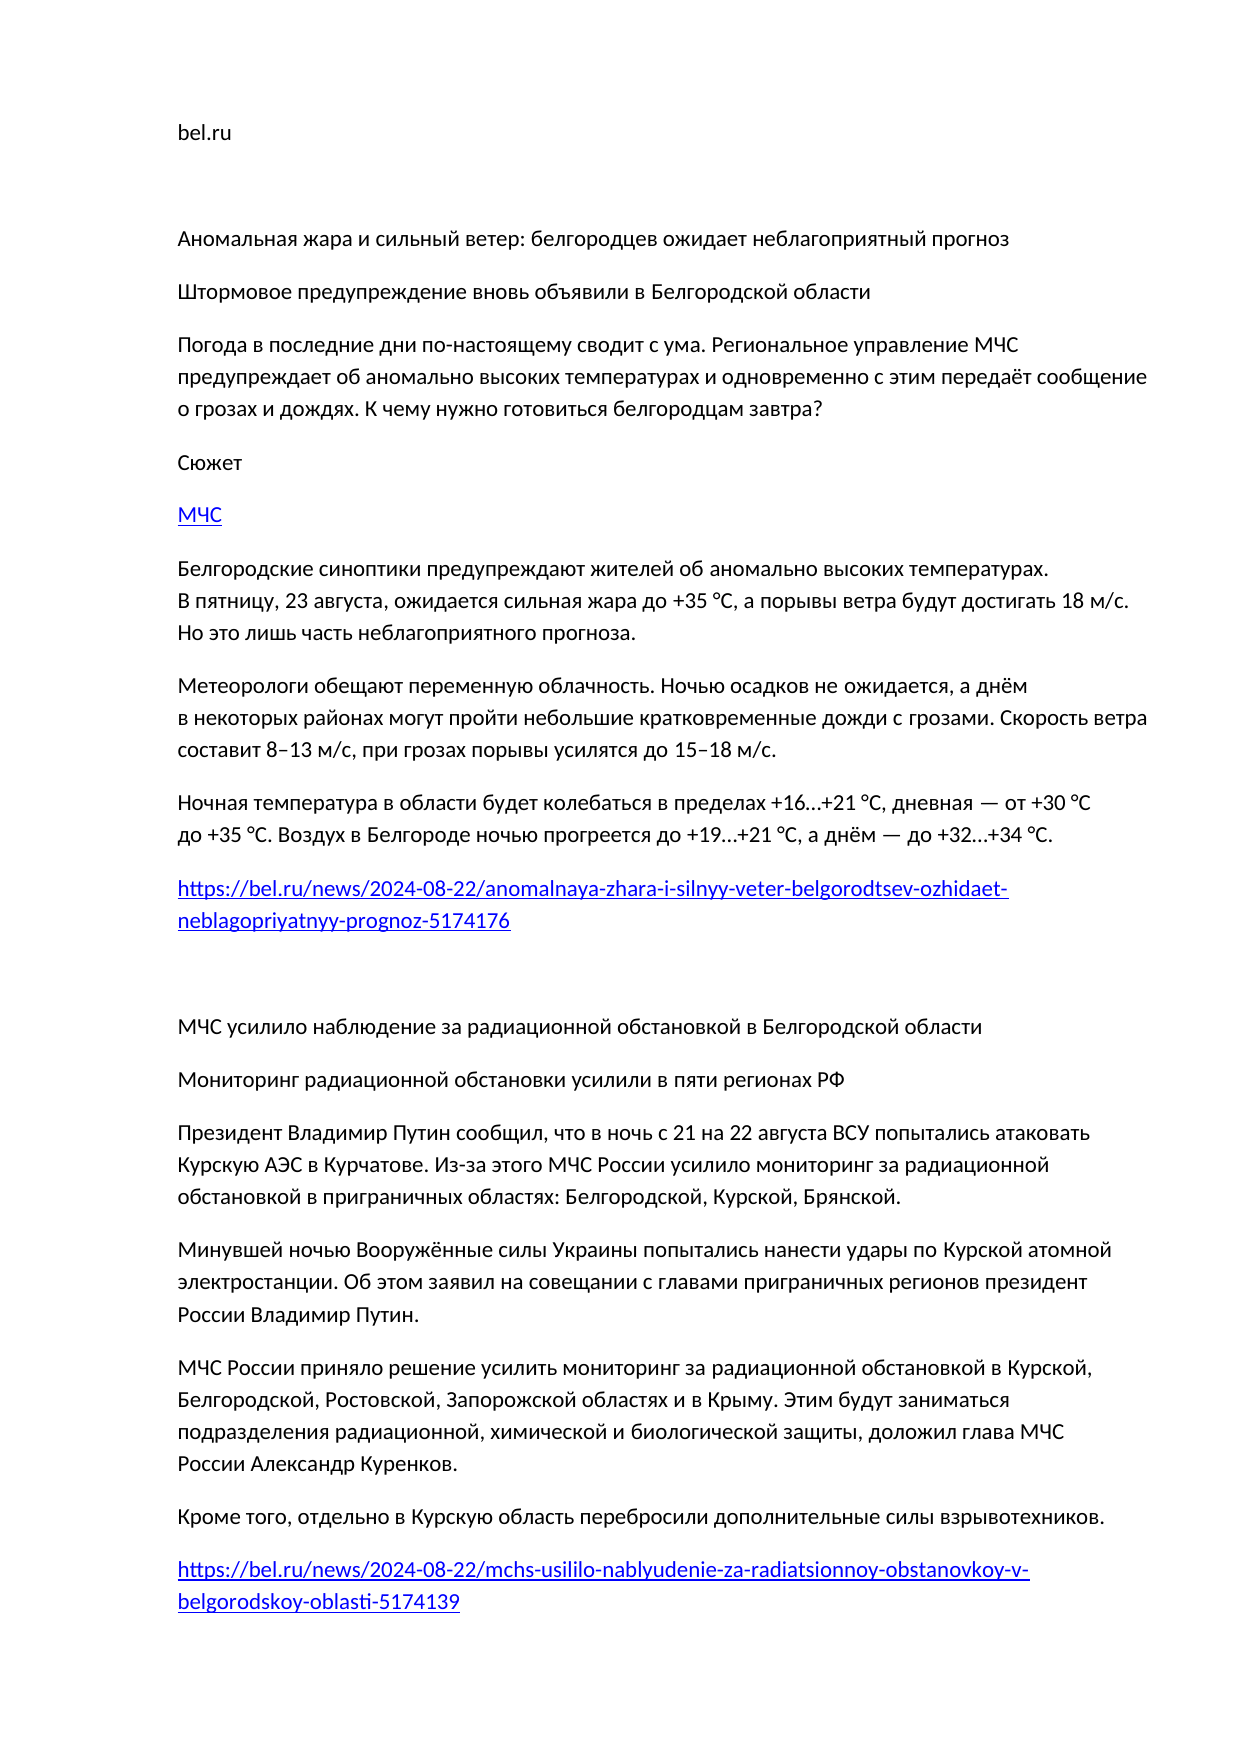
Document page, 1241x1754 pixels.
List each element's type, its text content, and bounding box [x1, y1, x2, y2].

text Ночная температура в области будет колебаться в пределах +16…+21 °С, дневная — от +30 °С до +35 °С. Воздух в Белгороде ночью прогреется до +19…+21 °С, а днём — до +32…+34 °С. [177, 788, 1152, 849]
text Штормовое предупреждение вновь объявили в Белгородской области [177, 277, 1152, 305]
text Метеорологи обещают переменную облачность. Ночью осадков не ожидается, а днём в некоторых районах могут пройти небольшие кратковременные дожди с грозами. Скорость ветра составит 8–13 м/с, при грозах порывы усилятся до 15–18 м/c. [177, 671, 1152, 763]
text https://bel.ru/news/2024-08-22/anomalnaya-zhara-i-silnyy-veter-belgorodtsev-ozhidaet-neblagopriyatnyy-prognoz-5174176 [177, 874, 1152, 934]
text Минувшей ночью Вооружённые силы Украины попытались нанести удары по Курской атомной электростанции. Об этом заявил на совещании с главами приграничных регионов президент России Владимир Путин. [177, 1235, 1152, 1328]
text Белгородские синоптики предупреждают жителей об аномально высоких температурах. В пятницу, 23 августа, ожидается сильная жара до +35 °С, а порывы ветра будут достигать 18 м/с. Но это лишь часть неблагоприятного прогноза. [177, 554, 1152, 646]
text МЧС России приняло решение усилить мониторинг за радиационной обстановкой в Курской, Белгородской, Ростовской, Запорожской областях и в Крыму. Этим будут заниматься подразделения радиационной, химической и биологической защиты, доложил глава МЧС России Александр Куренков. [177, 1353, 1152, 1477]
text МЧС усилило наблюдение за радиационной обстановкой в Белгородской области [177, 1012, 1152, 1040]
text МЧС [177, 501, 1152, 529]
text Мониторинг радиационной обстановки усилили в пяти регионах РФ [177, 1065, 1152, 1093]
text Погода в последние дни по-настоящему сводит с ума. Региональное управление МЧС предупреждает об аномально высоких температурах и одновременно с этим передаёт сообщение о грозах и дождях. К чему нужно готовиться белгородцам завтра? [177, 330, 1152, 423]
text Аномальная жара и сильный ветер: белгородцев ожидает неблагоприятный прогноз [177, 224, 1152, 252]
text Сюжет [177, 448, 1152, 476]
text bel.ru [177, 118, 1152, 146]
text Президент Владимир Путин сообщил, что в ночь с 21 на 22 августа ВСУ попытались атаковать Курскую АЭС в Курчатове. Из-за этого МЧС России усилило мониторинг за радиационной обстановкой в приграничных областях: Белгородской, Курской, Брянской. [177, 1118, 1152, 1210]
text https://bel.ru/news/2024-08-22/mchs-usililo-nablyudenie-za-radiatsionnoy-obstanovkoy-v-belgorodskoy-oblasti-5174139 [177, 1555, 1152, 1616]
text Кроме того, отдельно в Курскую область перебросили дополнительные силы взрывотехников. [177, 1502, 1152, 1530]
